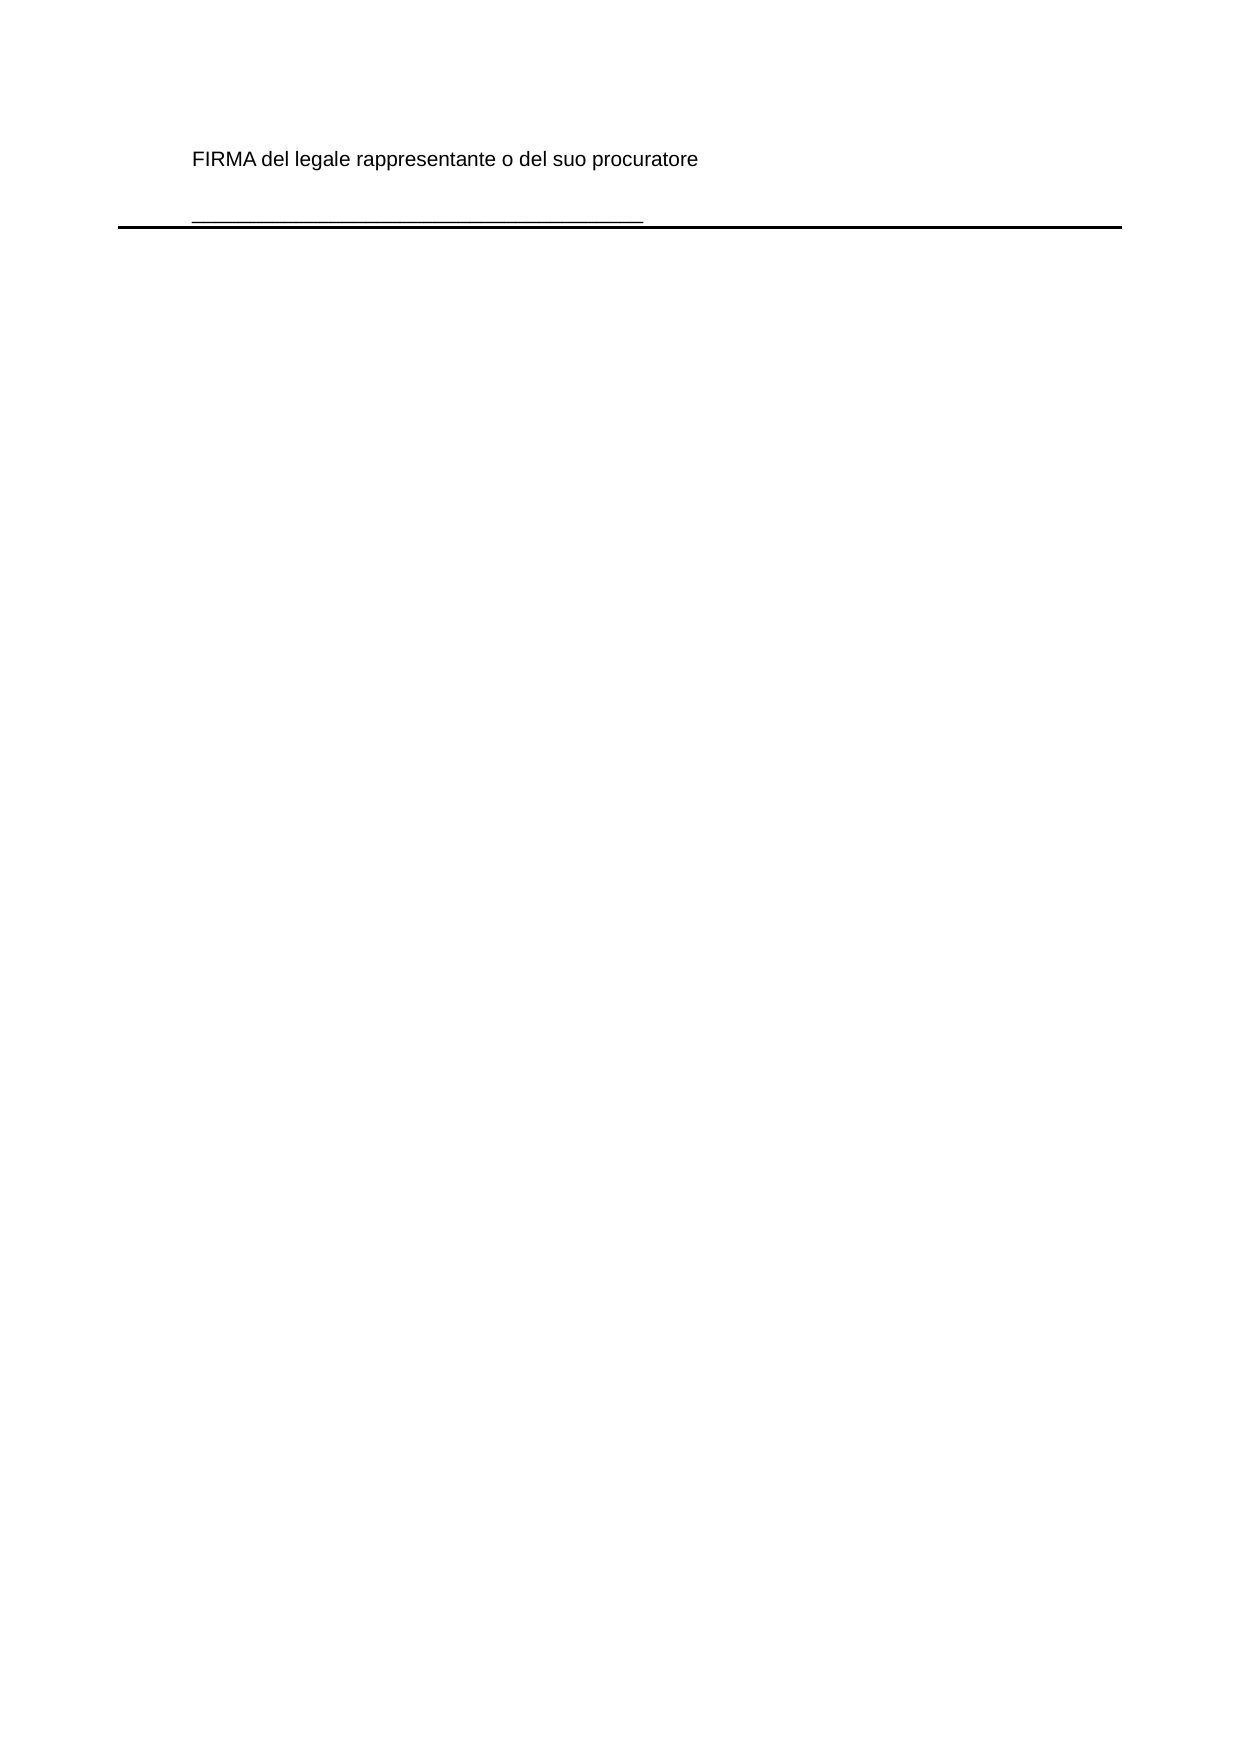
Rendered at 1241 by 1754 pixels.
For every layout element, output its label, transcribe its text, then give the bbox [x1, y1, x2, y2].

text FIRMA del legale rappresentante o del suo procuratore [118, 147, 1122, 171]
text _______________________________________ [118, 200, 1122, 226]
